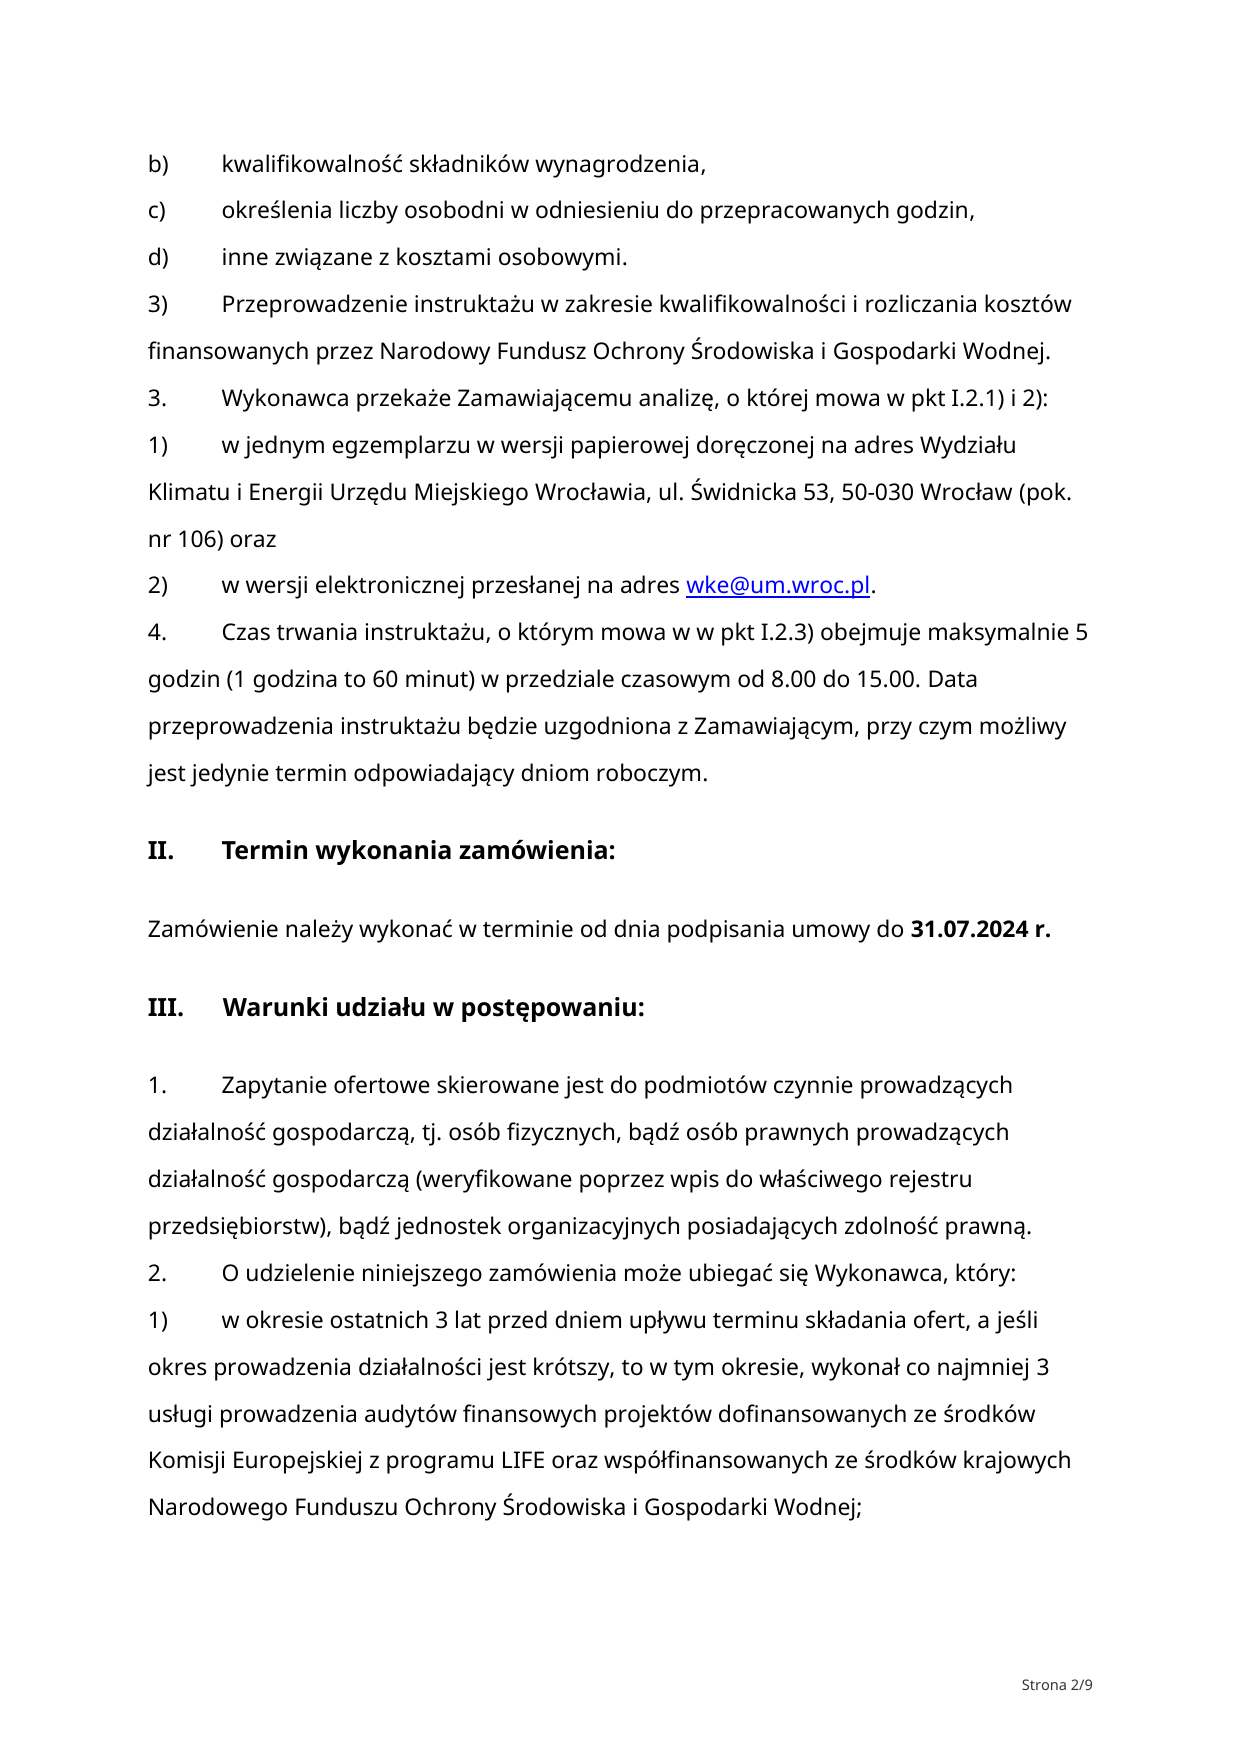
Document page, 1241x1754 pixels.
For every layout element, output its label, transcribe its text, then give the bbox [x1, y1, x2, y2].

list określenia liczby osobodni w odniesieniu do przepracowanych godzin, [148, 194, 1093, 226]
list Wykonawca przekaże Zamawiającemu analizę, o której mowa w pkt I.2.1) i 2): [148, 382, 1093, 413]
list Zamówienie należy wykonać w terminie od dnia podpisania umowy do 31.07.2024 r. [148, 913, 1093, 944]
list O udzielenie niniejszego zamówienia może ubiegać się Wykonawca, który: [148, 1257, 1093, 1288]
list Przeprowadzenie instruktażu w zakresie kwalifikowalności i rozliczania kosztów finansowanych przez Narodowy Fundusz Ochrony Środowiska i Gospodarki Wodnej. [148, 288, 1093, 366]
subtitle Warunki udziału w postępowaniu: [148, 989, 1093, 1023]
list Czas trwania instruktażu, o którym mowa w w pkt I.2.3) obejmuje maksymalnie 5 godzin (1 godzina to 60 minut) w przedziale czasowym od 8.00 do 15.00. Data przeprowadzenia instruktażu będzie uzgodniona z Zamawiającym, przy czym możliwy jest jedynie termin odpowiadający dniom roboczym. [148, 616, 1093, 788]
list inne związane z kosztami osobowymi. [148, 241, 1093, 273]
list kwalifikowalność składników wynagrodzenia, [148, 148, 1093, 179]
list Zapytanie ofertowe skierowane jest do podmiotów czynnie prowadzących działalność gospodarczą, tj. osób fizycznych, bądź osób prawnych prowadzących działalność gospodarczą (weryfikowane poprzez wpis do właściwego rejestru przedsiębiorstw), bądź jednostek organizacyjnych posiadających zdolność prawną. [148, 1069, 1093, 1241]
list w jednym egzemplarzu w wersji papierowej doręczonej na adres Wydziału Klimatu i Energii Urzędu Miejskiego Wrocławia, ul. Świdnicka 53, 50-030 Wrocław (pok. nr 106) oraz [148, 429, 1093, 554]
list w wersji elektronicznej przesłanej na adres wke@um.wroc.pl. [148, 569, 1093, 601]
list w okresie ostatnich 3 lat przed dniem upływu terminu składania ofert, a jeśli okres prowadzenia działalności jest krótszy, to w tym okresie, wykonał co najmniej 3 usługi prowadzenia audytów finansowych projektów dofinansowanych ze środków Komisji Europejskiej z programu LIFE oraz współfinansowanych ze środków krajowych Narodowego Funduszu Ochrony Środowiska i Gospodarki Wodnej; [148, 1304, 1093, 1523]
subtitle Termin wykonania zamówienia: [148, 833, 1093, 867]
